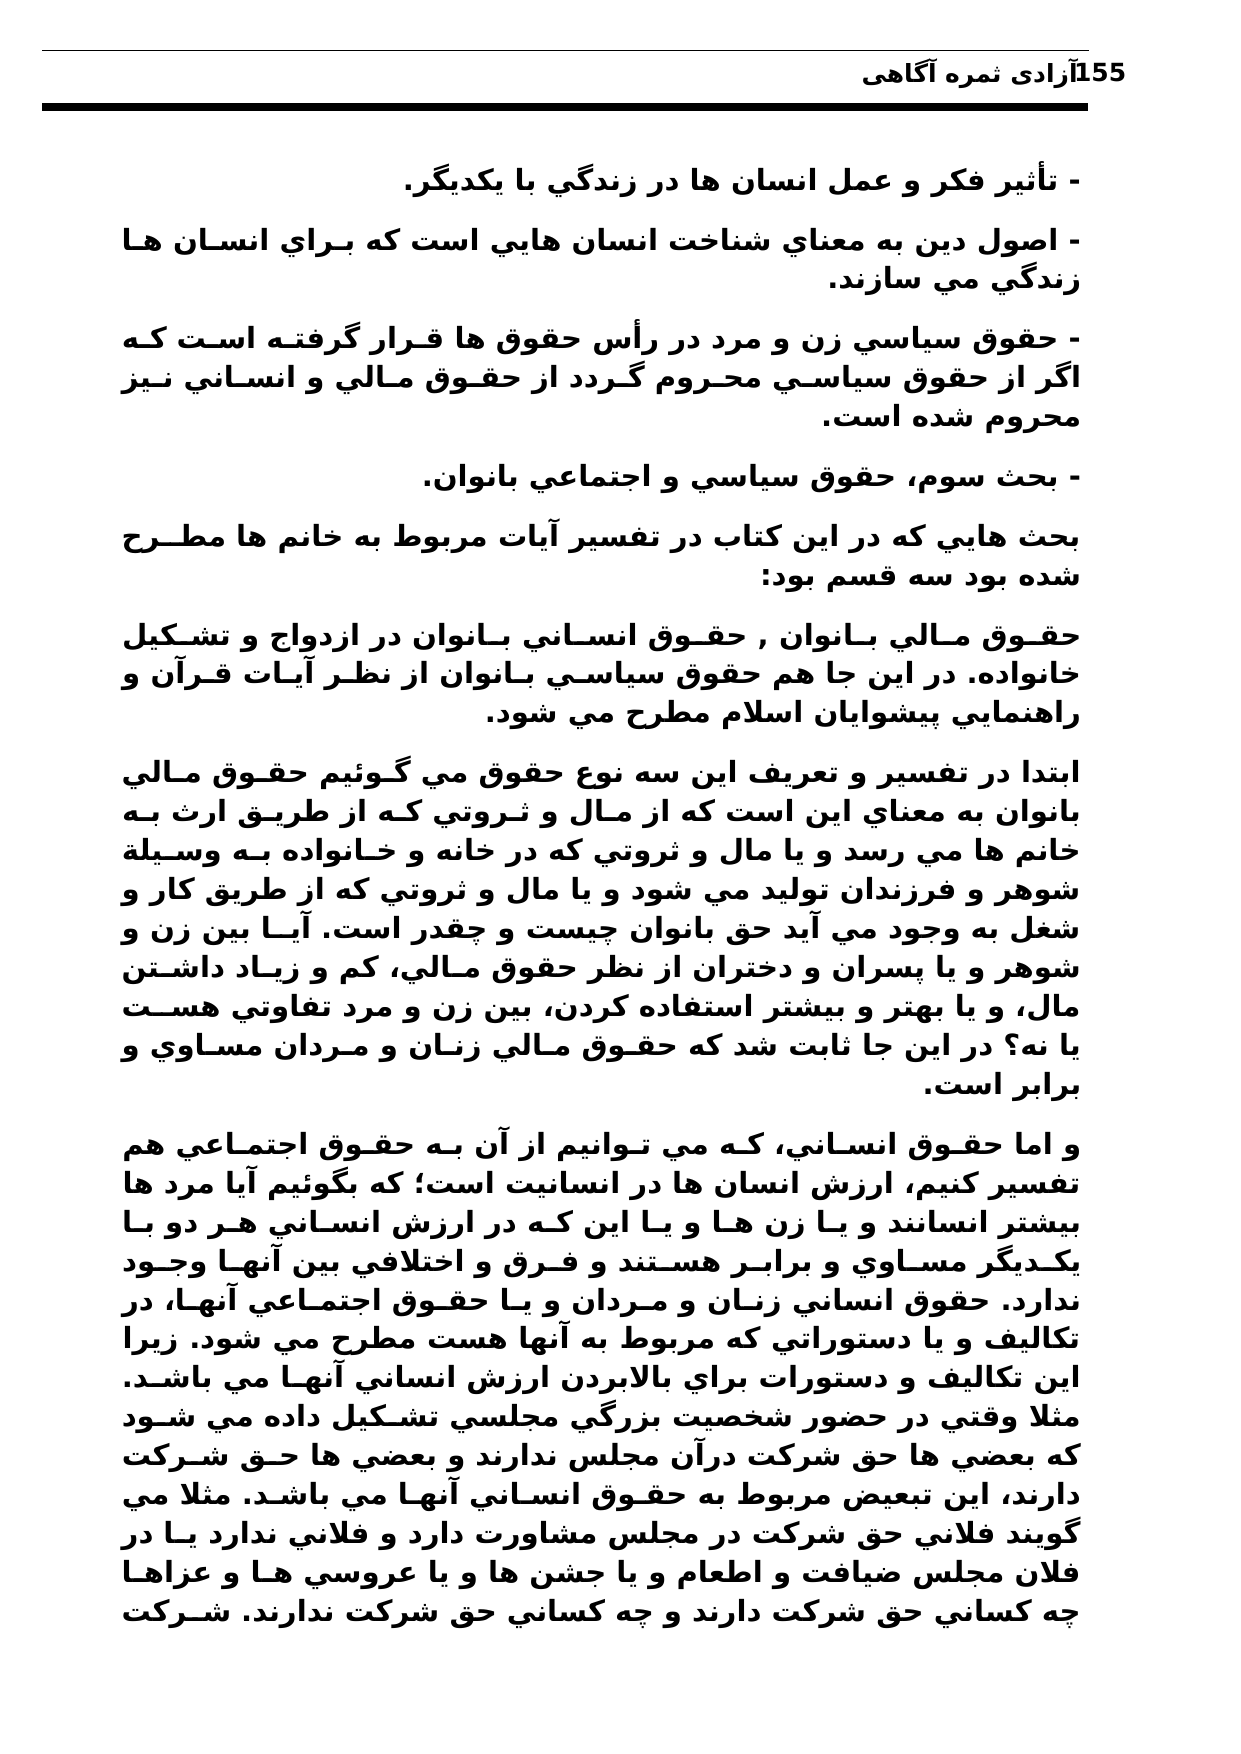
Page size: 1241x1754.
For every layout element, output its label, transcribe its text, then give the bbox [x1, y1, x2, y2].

text - اصول دين به معناي شناخت انسان هايي است که براي انسان ها زندگي مي سازند. [122, 223, 1081, 296]
text حقوق مالي بانوان , حقوق انساني بانوان در ازدواج و تشکيل خانواده. در اين جا هم حقوق سياسي بانوان از نظر آيات قرآن و راهنمايي پيشوايان اسلام مطرح مي شود. [122, 618, 1081, 730]
text - حقوق سياسي زن و مرد در رأس حقوق ها قرار گرفته است که اگر از حقوق سياسي محروم گردد از حقوق مالي و انساني نيز محروم شده است. [122, 322, 1081, 433]
text ابتدا در تفسير و تعريف اين سه نوع حقوق مي گوئيم حقوق مالي بانوان به معناي اين است که از مال و ثروتي که از طريق ارث به خانم ها مي رسد و يا مال و ثروتي که در خانه و خانواده به وسيلة شوهر و فرزندان توليد مي شود و يا مال و ثروتي که از طريق کار و شغل به وجود مي آيد حق بانوان چيست و چقدر است. آيا بين زن و شوهر و يا پسران و دختران از نظر حقوق مالي، کم و زياد داشتن مال، و يا بهتر و بيشتر استفاده کردن، بين زن و مرد تفاوتي هست يا نه؟ در اين جا ثابت شد که حقوق مالي زنان و مردان مساوي و برابر است. [122, 756, 1081, 1101]
text بحث هايي که در اين کتاب در تفسير آيات مربوط به خانم ها مطرح شده بود سه قسم بود: [122, 519, 1081, 592]
text - بحث سوم، حقوق سياسي و اجتماعي بانوان. [122, 459, 1081, 493]
text - تأثير فکر و عمل انسان ها در زندگي با يکديگر. [122, 163, 1081, 197]
